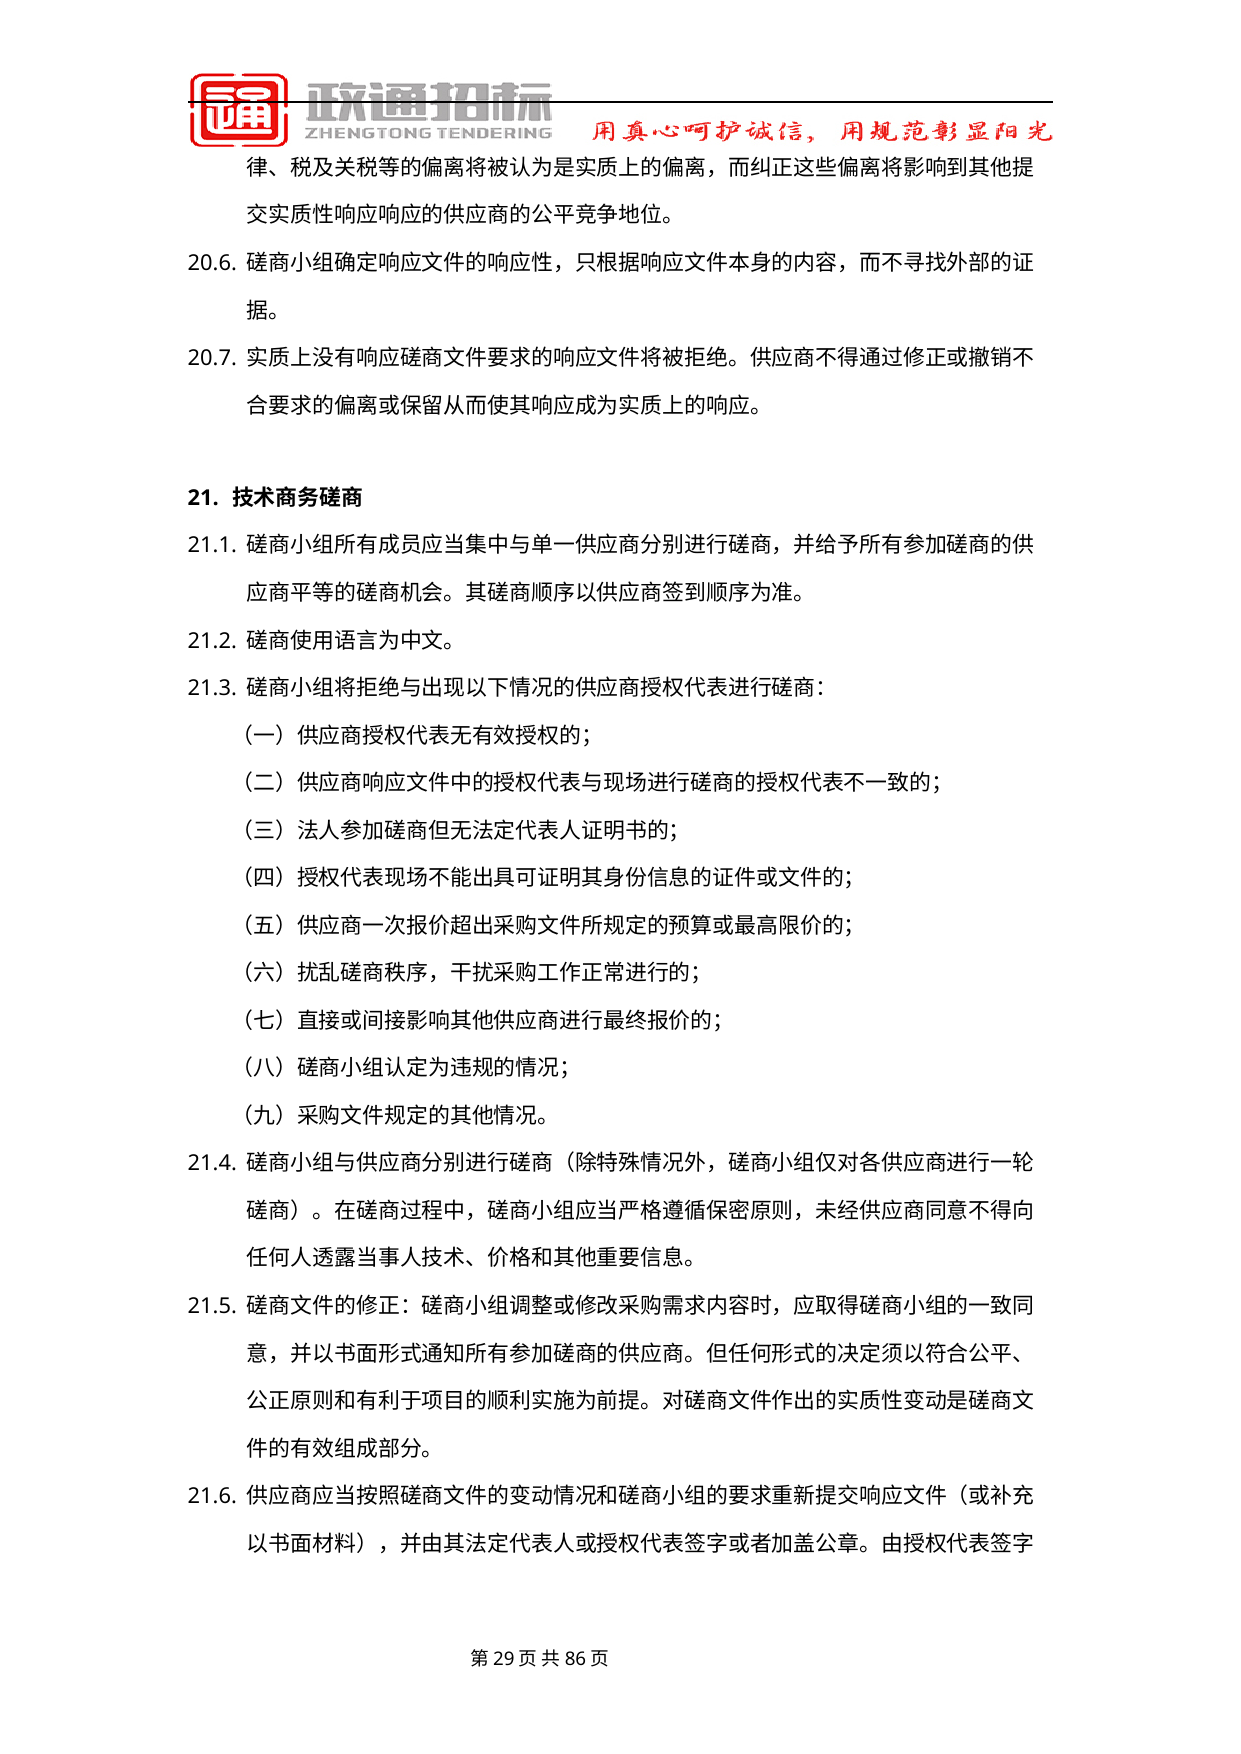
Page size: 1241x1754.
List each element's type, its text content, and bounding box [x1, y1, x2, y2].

list 供应商授权代表无有效授权的； [187, 718, 1053, 749]
list 磋商小组认定为违规的情况； [187, 1050, 1053, 1082]
picture [188, 103, 1053, 147]
list 实质上没有响应磋商文件要求的响应文件将被拒绝。供应商不得通过修正或撤销不合要求的偏离或保留从而使其响应成为实质上的响应。 [187, 340, 1053, 419]
list 磋商小组所有成员应当集中与单一供应商分别进行磋商，并给予所有参加磋商的供应商平等的磋商机会。其磋商顺序以供应商签到顺序为准。 [187, 527, 1053, 607]
list 磋商小组将拒绝与出现以下情况的供应商授权代表进行磋商： [187, 670, 1053, 702]
list 供应商响应文件中的授权代表与现场进行磋商的授权代表不一致的； [187, 765, 1053, 797]
list 授权代表现场不能出具可证明其身份信息的证件或文件的； [187, 860, 1053, 892]
list 供应商应当按照磋商文件的变动情况和磋商小组的要求重新提交响应文件（或补充以书面材料），并由其法定代表人或授权代表签字或者加盖公章。由授权代表签字的，应当附法定代表人授权书。供应商为自然人的，应当由本人签字并附身份证明。补充文件是响应文件的组成部分。 [187, 1478, 1053, 1557]
list 供应商一次报价超出采购文件所规定的预算或最高限价的； [187, 908, 1053, 939]
list 直接或间接影响其他供应商进行最终报价的； [187, 1003, 1053, 1034]
list 磋商文件的修正：磋商小组调整或修改采购需求内容时，应取得磋商小组的一致同意，并以书面形式通知所有参加磋商的供应商。但任何形式的决定须以符合公平、公正原则和有利于项目的顺利实施为前提。对磋商文件作出的实质性变动是磋商文件的有效组成部分。 [187, 1288, 1053, 1462]
list 采购文件规定的其他情况。 [187, 1098, 1053, 1129]
picture [188, 73, 1053, 101]
list 扰乱磋商秩序，干扰采购工作正常进行的； [187, 955, 1053, 987]
list 磋商小组与供应商分别进行磋商（除特殊情况外，磋商小组仅对各供应商进行一轮磋商）。在磋商过程中，磋商小组应当严格遵循保密原则，未经供应商同意不得向任何人透露当事人技术、价格和其他重要信息。 [187, 1145, 1053, 1272]
subtitle 技术商务磋商 [187, 480, 1053, 512]
list 法人参加磋商但无法定代表人证明书的； [187, 813, 1053, 844]
list 磋商使用语言为中文。 [187, 623, 1053, 654]
list 磋商小组确定响应文件的响应性，只根据响应文件本身的内容，而不寻找外部的证据。 [187, 245, 1053, 324]
